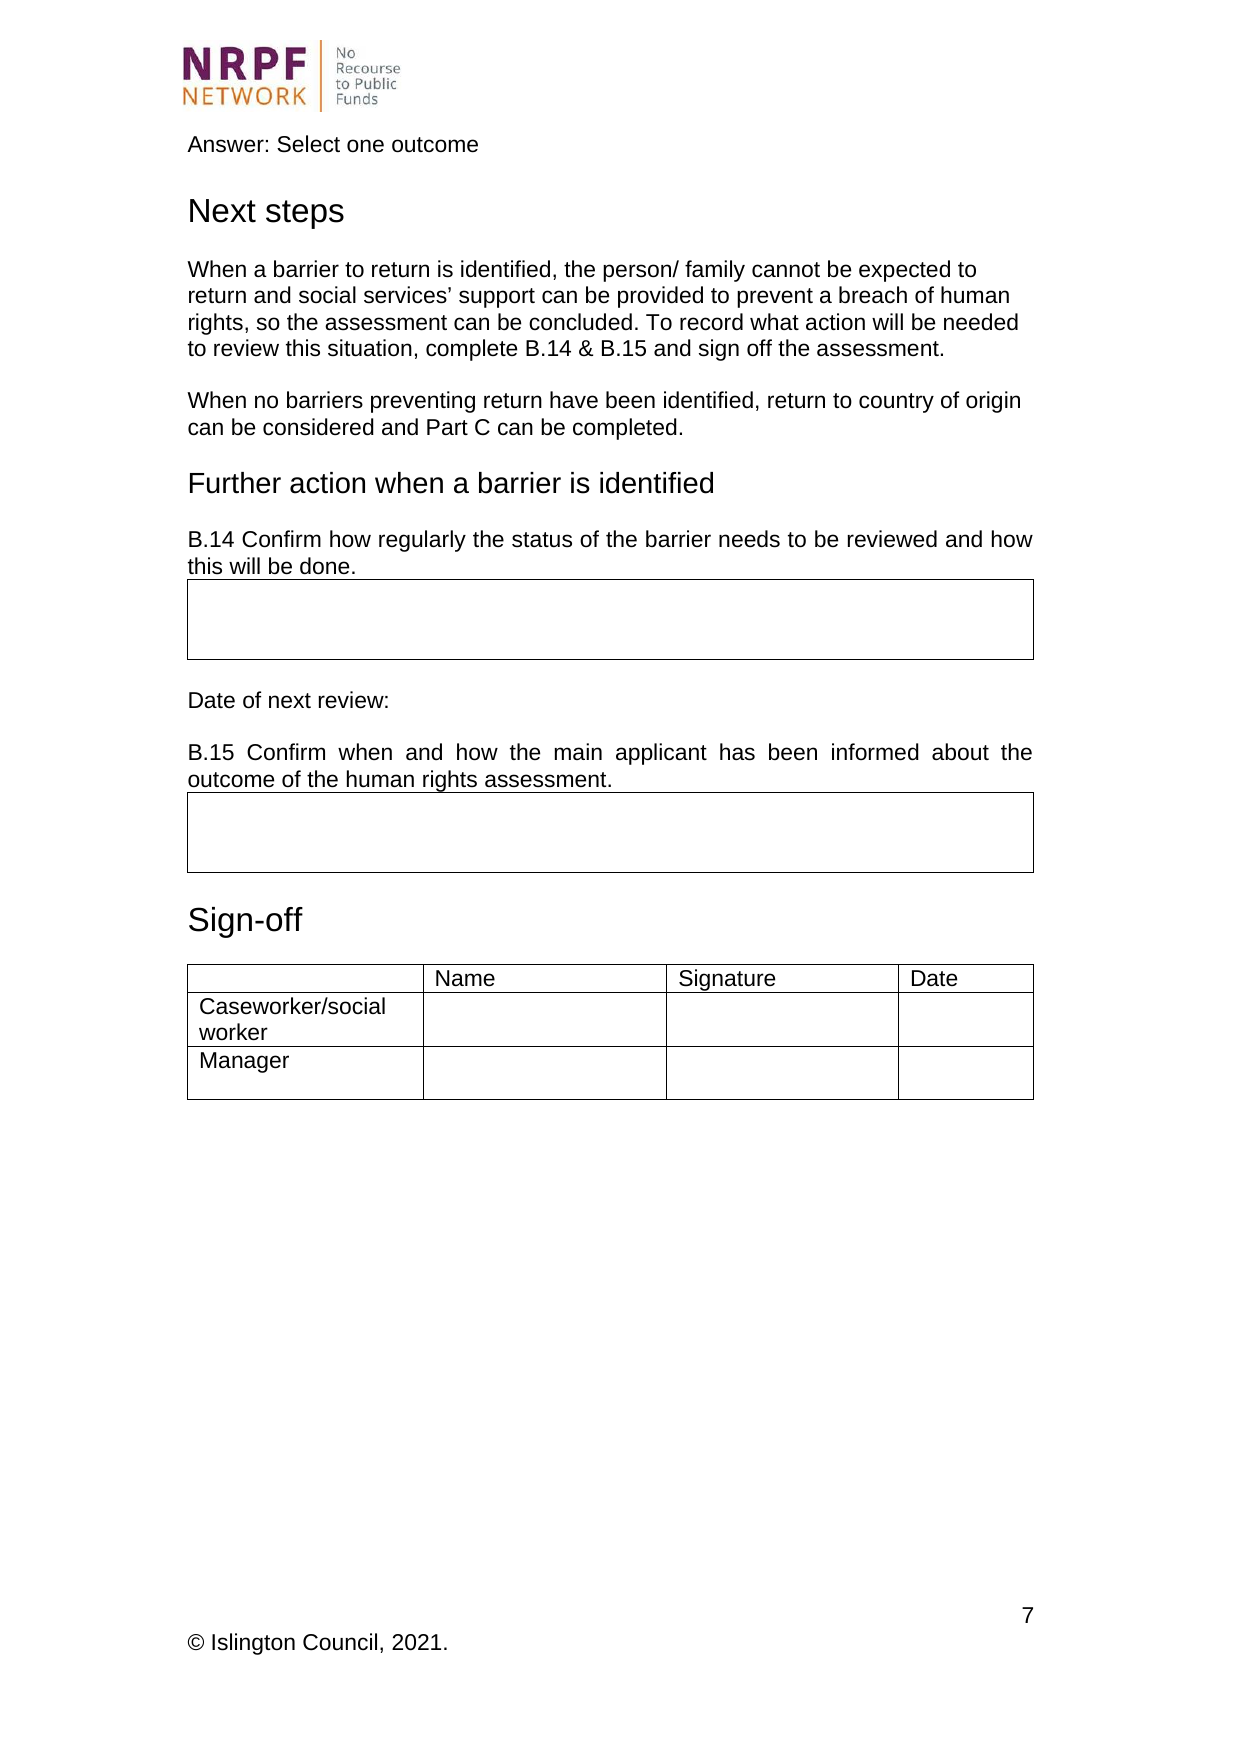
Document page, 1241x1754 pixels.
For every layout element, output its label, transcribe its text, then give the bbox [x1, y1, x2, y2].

picture [182, 40, 402, 112]
text Sign-off [187, 899, 1034, 938]
table_header [188, 793, 1033, 872]
table_header Date [899, 965, 1033, 992]
table_header [188, 580, 1033, 659]
table_cell [424, 1047, 666, 1099]
table_cell [899, 993, 1033, 1046]
table_cell Caseworker/social worker [188, 993, 423, 1046]
table_cell [667, 1047, 898, 1099]
text When no barriers preventing return have been identified, return to country of origin can be considered and Part C can be completed. [187, 387, 1034, 440]
text Date of next review: [187, 687, 1034, 713]
text Answer: [187, 131, 1034, 157]
table_header Signature [667, 965, 898, 992]
table_cell [424, 993, 666, 1046]
table_header [188, 965, 423, 992]
text Further action when a barrier is identified [187, 467, 1034, 500]
table_cell Manager [188, 1047, 423, 1099]
text B.15 Confirm when and how the main applicant has been informed about the outcome of the human rights assessment. [187, 739, 1034, 792]
table_header Name [424, 965, 666, 992]
text When a barrier to return is identified, the person/ family cannot be expected to return and social services’ support can be provided to prevent a breach of human rights, so the assessment can be concluded. To record what action will be needed to review this situation, complete B.14 & B.15 and sign off the assessment. [187, 256, 1034, 361]
text B.14 Confirm how regularly the status of the barrier needs to be reviewed and how this will be done. [187, 526, 1034, 579]
table_cell [899, 1047, 1033, 1099]
text Next steps [187, 191, 1034, 229]
table_cell [667, 993, 898, 1046]
